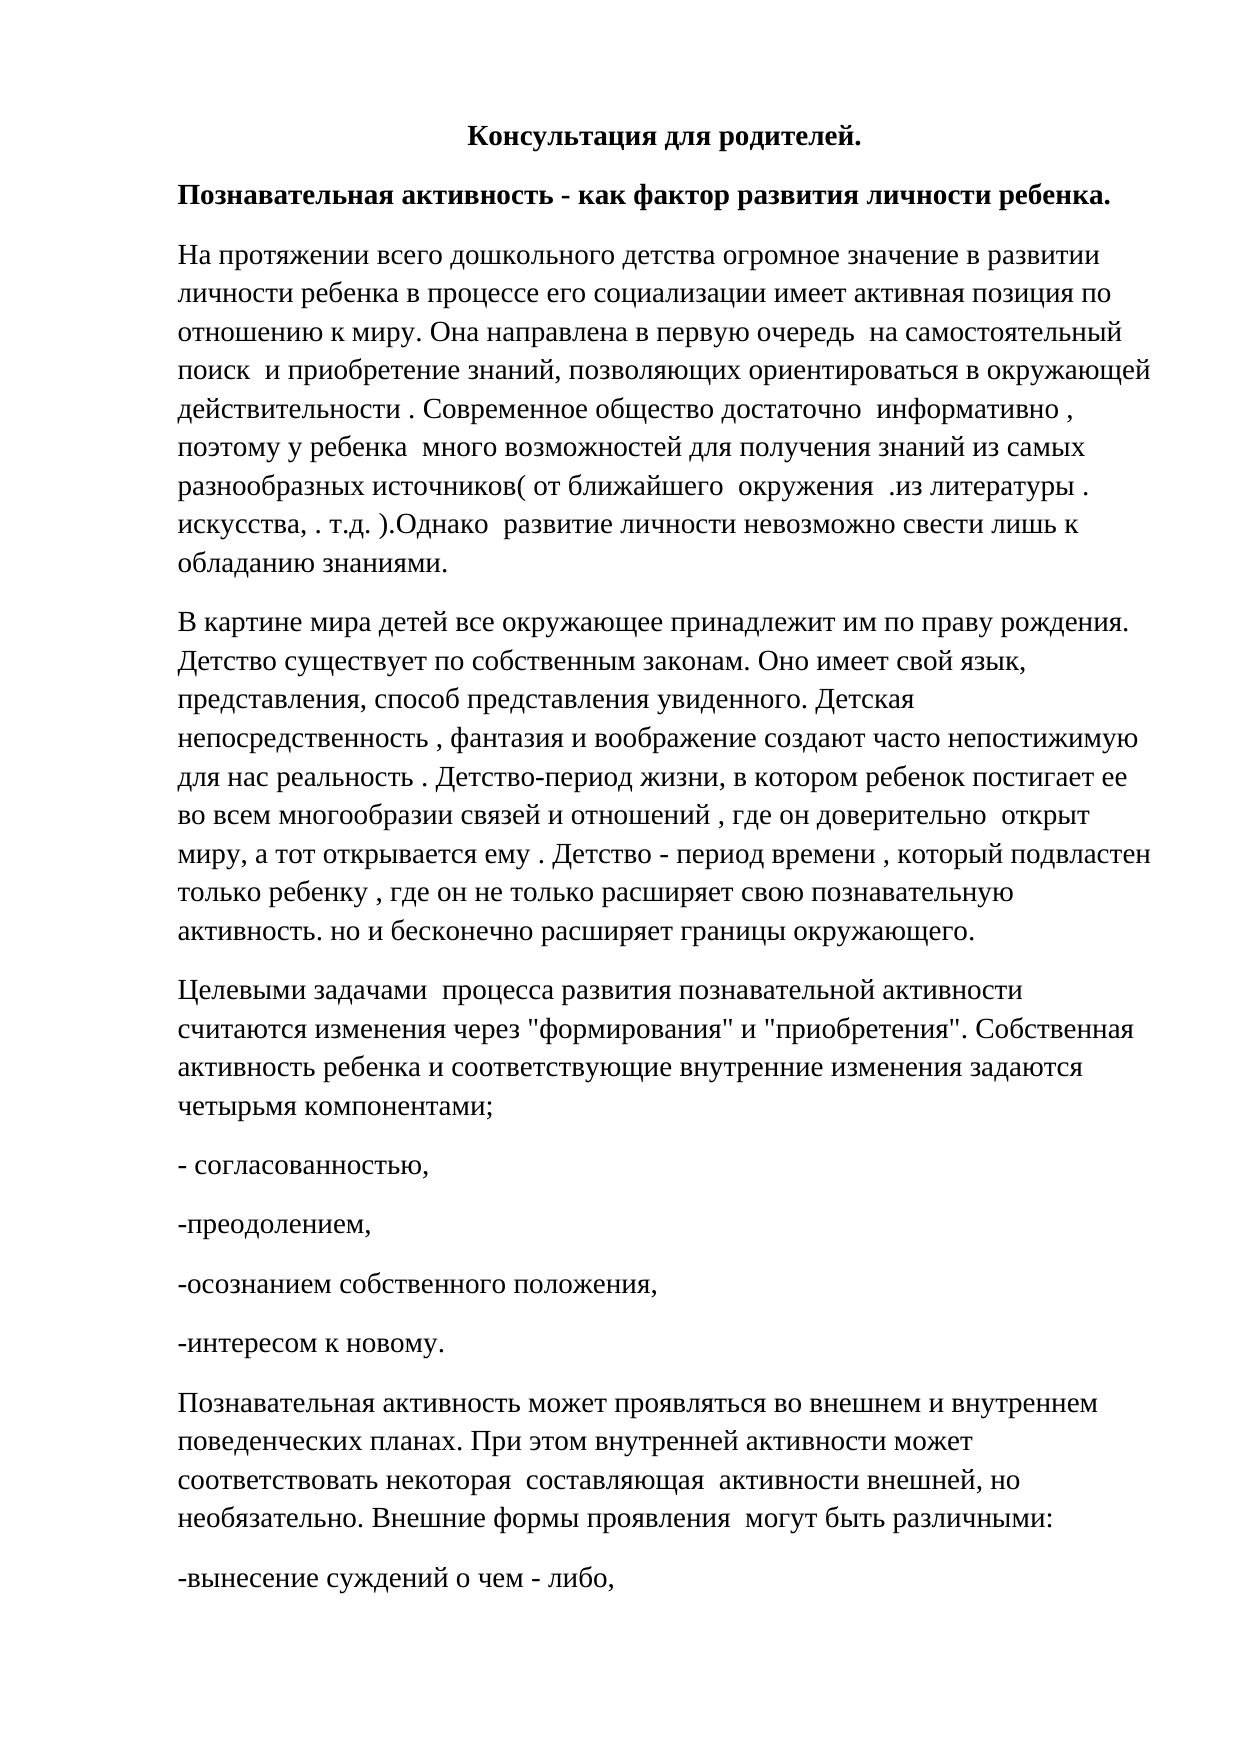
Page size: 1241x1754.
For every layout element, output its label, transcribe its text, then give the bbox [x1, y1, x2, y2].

text - согласованностью, [177, 1147, 1152, 1181]
text Целевыми задачами процесса развития познавательной активности считаются изменения через "формирования" и "приобретения". Собственная активность ребенка и соответствующие внутренние изменения задаются четырьмя компонентами; [177, 972, 1152, 1121]
text -интересом к новому. [177, 1325, 1152, 1359]
text Познавательная активность - как фактор развития личности ребенка. [177, 177, 1152, 211]
text -вынесение суждений о чем - либо, [177, 1560, 1152, 1593]
text На протяжении всего дошкольного детства огромное значение в развитии личности ребенка в процессе его социализации имеет активная позиция по отношению к миру. Она направлена в первую очередь на самостоятельный поиск и приобретение знаний, позволяющих ориентироваться в окружающей действительности . Современное общество достаточно информативно , поэтому у ребенка много возможностей для получения знаний из самых разнообразных источников( от ближайшего окружения .из литературы . искусства, . т.д. ).Однако развитие личности невозможно свести лишь к обладанию знаниями. [177, 237, 1152, 579]
text В картине мира детей все окружающее принадлежит им по праву рождения. Детство существует по собственным законам. Оно имеет свой язык, представления, способ представления увиденного. Детская непосредственность , фантазия и воображение создают часто непостижимую для нас реальность . Детство-период жизни, в котором ребенок постигает ее во всем многообразии связей и отношений , где он доверительно открыт миру, а тот открывается ему . Детство - период времени , который подвластен только ребенку , где он не только расширяет свою познавательную активность. но и бесконечно расширяет границы окружающего. [177, 604, 1152, 946]
text Консультация для родителей. [177, 118, 1152, 152]
text -осознанием собственного положения, [177, 1266, 1152, 1299]
text Познавательная активность может проявляться во внешнем и внутреннем поведенческих планах. При этом внутренней активности может соответствовать некоторая составляющая активности внешней, но необязательно. Внешние формы проявления могут быть различными: [177, 1385, 1152, 1534]
text -преодолением, [177, 1207, 1152, 1240]
